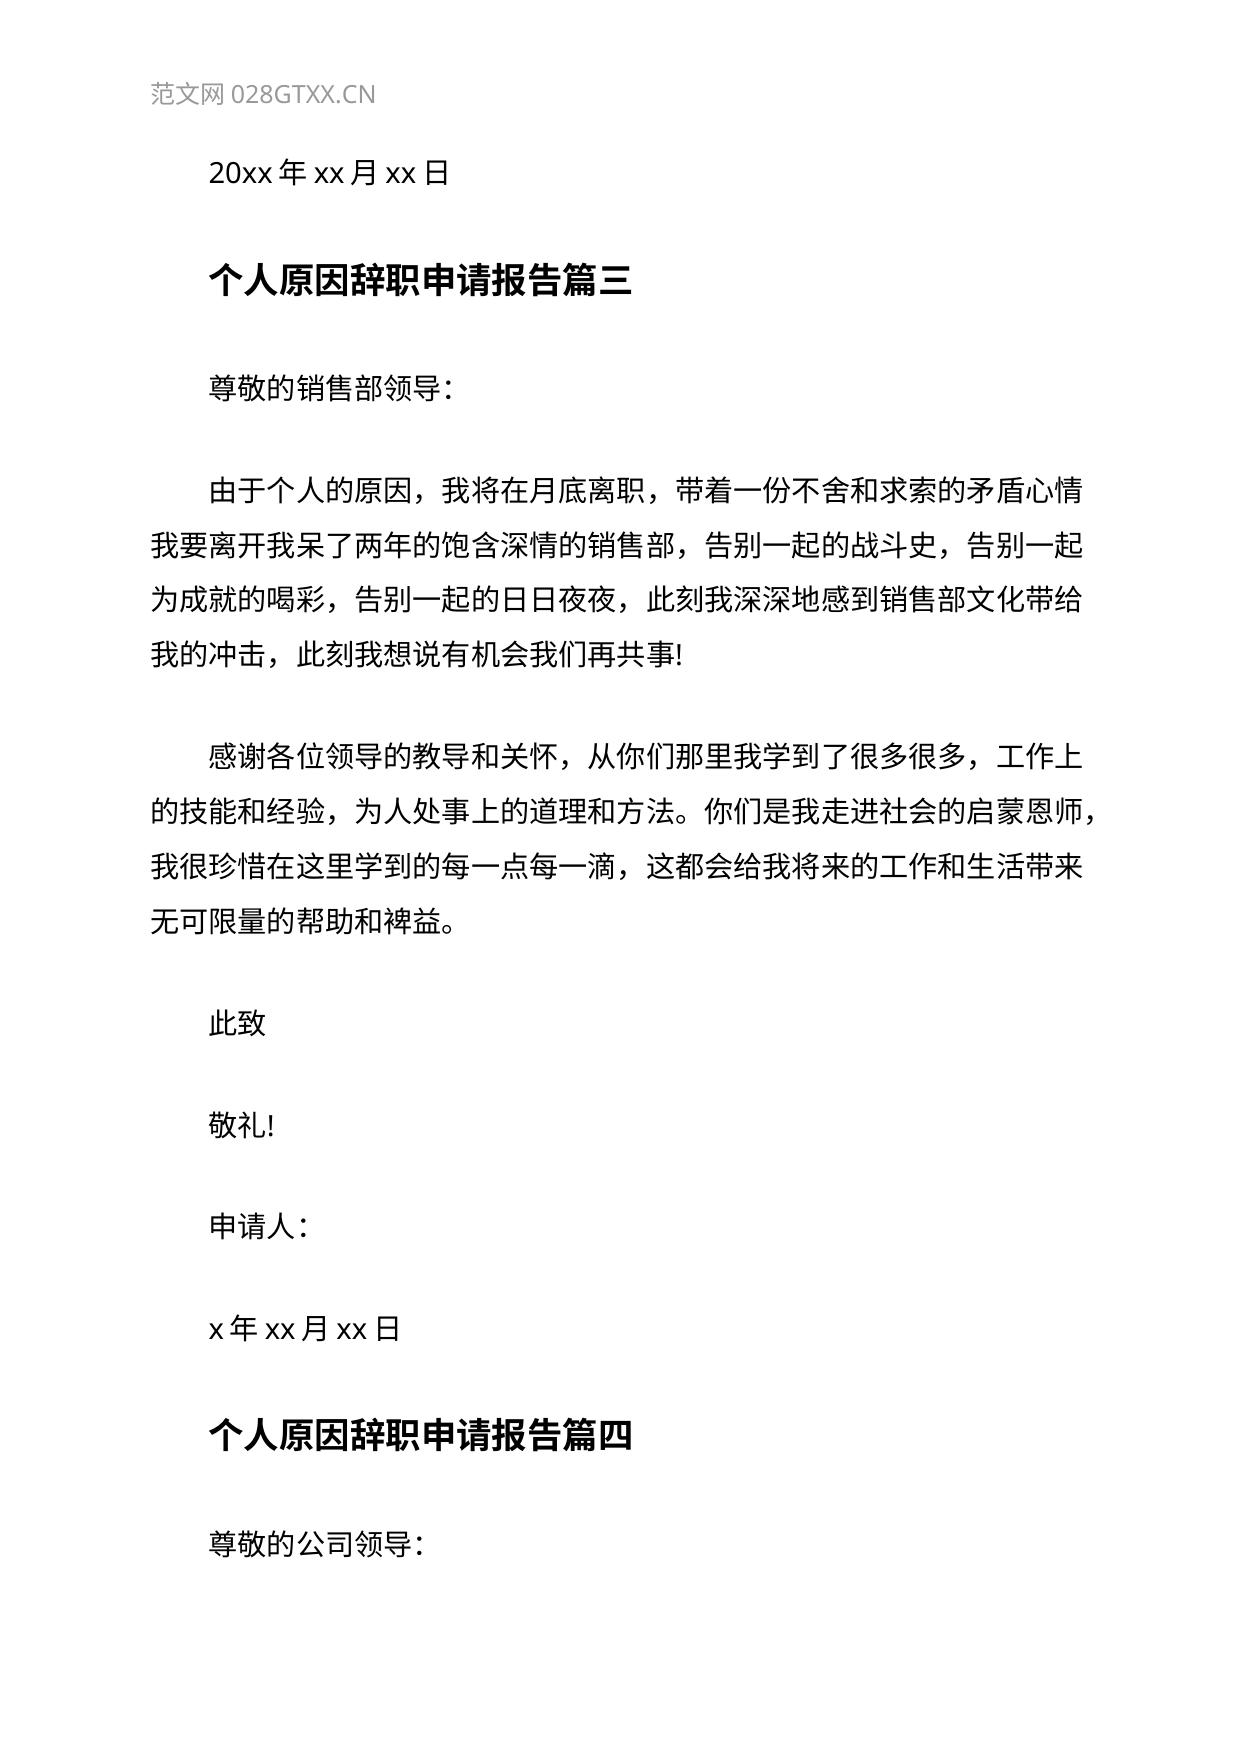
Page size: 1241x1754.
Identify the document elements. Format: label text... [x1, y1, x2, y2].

text 由于个人的原因，我将在月底离职，带着一份不舍和求索的矛盾心情我要离开我呆了两年的饱含深情的销售部，告别一起的战斗史，告别一起为成就的喝彩，告别一起的日日夜夜，此刻我深深地感到销售部文化带给我的冲击，此刻我想说有机会我们再共事! [150, 467, 1090, 674]
text 个人原因辞职申请报告篇四 [150, 1408, 1090, 1459]
text 尊敬的销售部领导： [150, 365, 1090, 408]
text 个人原因辞职申请报告篇三 [150, 252, 1090, 303]
text 感谢各位领导的教导和关怀，从你们那里我学到了很多很多，工作上的技能和经验，为人处事上的道理和方法。你们是我走进社会的启蒙恩师，我很珍惜在这里学到的每一点每一滴，这都会给我将来的工作和生活带来无可限量的帮助和裨益。 [150, 734, 1090, 941]
text 尊敬的公司领导： [150, 1521, 1090, 1563]
text 20xx年xx月xx日 [150, 150, 1090, 192]
text 此致 [150, 1000, 1090, 1043]
text x年xx月xx日 [150, 1306, 1090, 1348]
text 敬礼! [150, 1102, 1090, 1144]
text 申请人： [150, 1204, 1090, 1246]
